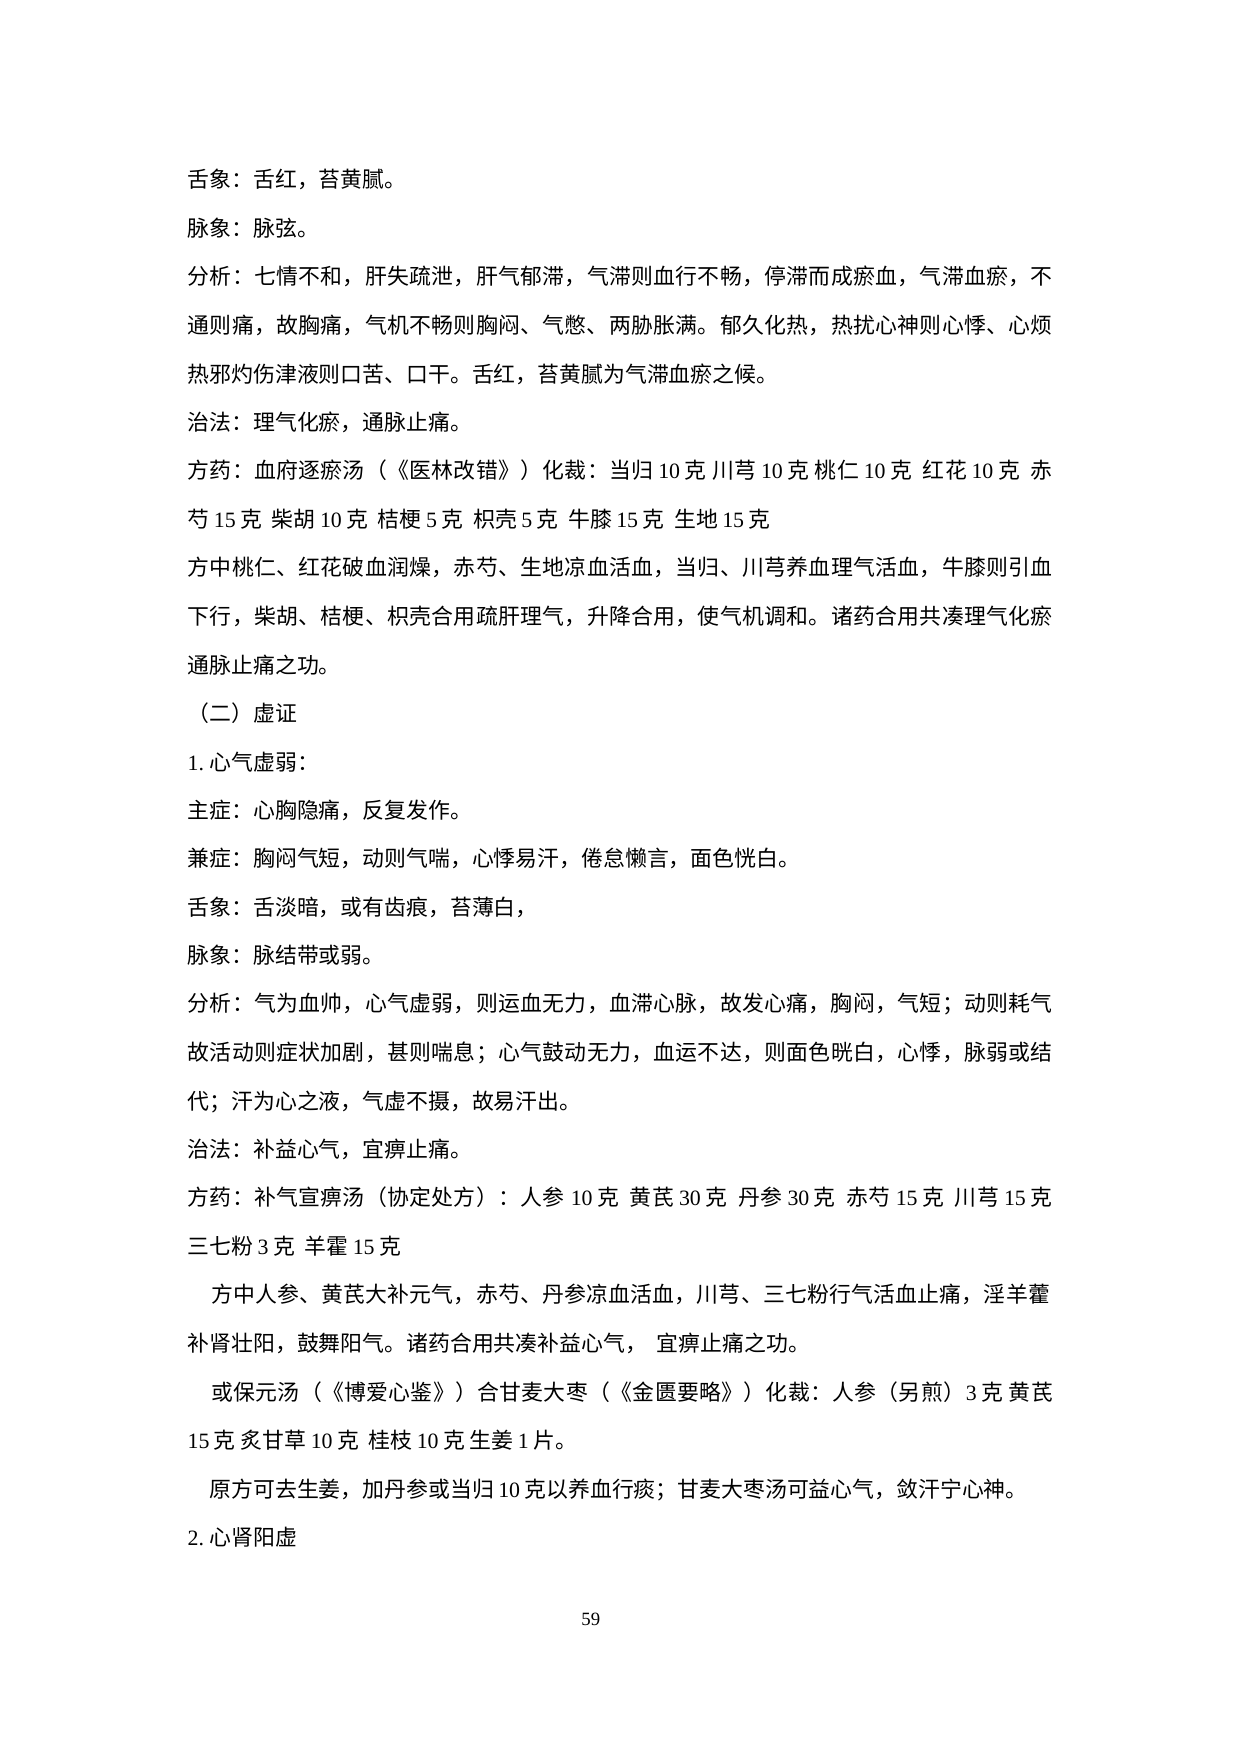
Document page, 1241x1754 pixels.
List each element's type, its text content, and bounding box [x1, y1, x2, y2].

text 原方可去生姜，加丹参或当归10克以养血行痰；甘麦大枣汤可益心气，敛汗宁心神。 [187, 1471, 1053, 1504]
text 或保元汤（《博爱心鉴》）合甘麦大枣（《金匮要略》）化裁：人参（另煎）3克 黄芪 15克 炙甘草10克 桂枝10克 生姜1片。 [187, 1374, 1053, 1455]
text 方中桃仁、红花破血润燥，赤芍、生地凉血活血，当归、川芎养血理气活血，牛膝则引血下行，柴胡、桔梗、枳壳合用疏肝理气，升降合用，使气机调和。诸药合用共凑理气化瘀，通脉止痛之功。 [187, 550, 1053, 680]
text 方药：补气宣痹汤（协定处方）：人参10克 黄芪30克 丹参30克 赤芍15克 川芎15克三七粉3克 羊霍15克 [187, 1180, 1053, 1261]
text （二）虚证 [187, 696, 1053, 728]
text 方药：血府逐瘀汤（《医林改错》）化裁：当归10克 川芎10克 桃仁10克 红花10克 赤芍15克 柴胡10克 桔梗5克 枳壳5克 牛膝15克 生地15克 [187, 453, 1053, 534]
text 舌象：舌淡暗，或有齿痕，苔薄白， [187, 889, 1053, 922]
text 方中人参、黄芪大补元气，赤芍、丹参凉血活血，川芎、三七粉行气活血止痛，淫羊藿补肾壮阳，鼓舞阳气。诸药合用共凑补益心气， 宜痹止痛之功。 [187, 1277, 1053, 1358]
text 主症：心胸隐痛，反复发作。 [187, 792, 1053, 825]
text 兼症：胸闷气短，动则气喘，心悸易汗，倦怠懒言，面色恍白。 [187, 841, 1053, 873]
text 舌象：舌红，苔黄腻。 [187, 162, 1053, 194]
text 治法：理气化瘀，通脉止痛。 [187, 404, 1053, 437]
text 分析：七情不和，肝失疏泄，肝气郁滞，气滞则血行不畅，停滞而成瘀血，气滞血瘀，不通则痛，故胸痛，气机不畅则胸闷、气憋、两胁胀满。郁久化热，热扰心神则心悸、心烦，热邪灼伤津液则口苦、口干。舌红，苔黄腻为气滞血瘀之候。 [187, 259, 1053, 389]
text 分析：气为血帅，心气虚弱，则运血无力，血滞心脉，故发心痛，胸闷，气短；动则耗气，故活动则症状加剧，甚则喘息；心气鼓动无力，血运不达，则面色晄白，心悸，脉弱或结代；汗为心之液，气虚不摄，故易汗出。 [187, 986, 1053, 1116]
text 脉象：脉弦。 [187, 210, 1053, 243]
text 脉象：脉结带或弱。 [187, 937, 1053, 970]
text 治法：补益心气，宜痹止痛。 [187, 1132, 1053, 1164]
text 1. 心气虚弱： [187, 744, 1053, 777]
text 2. 心肾阳虚 [187, 1519, 1053, 1552]
